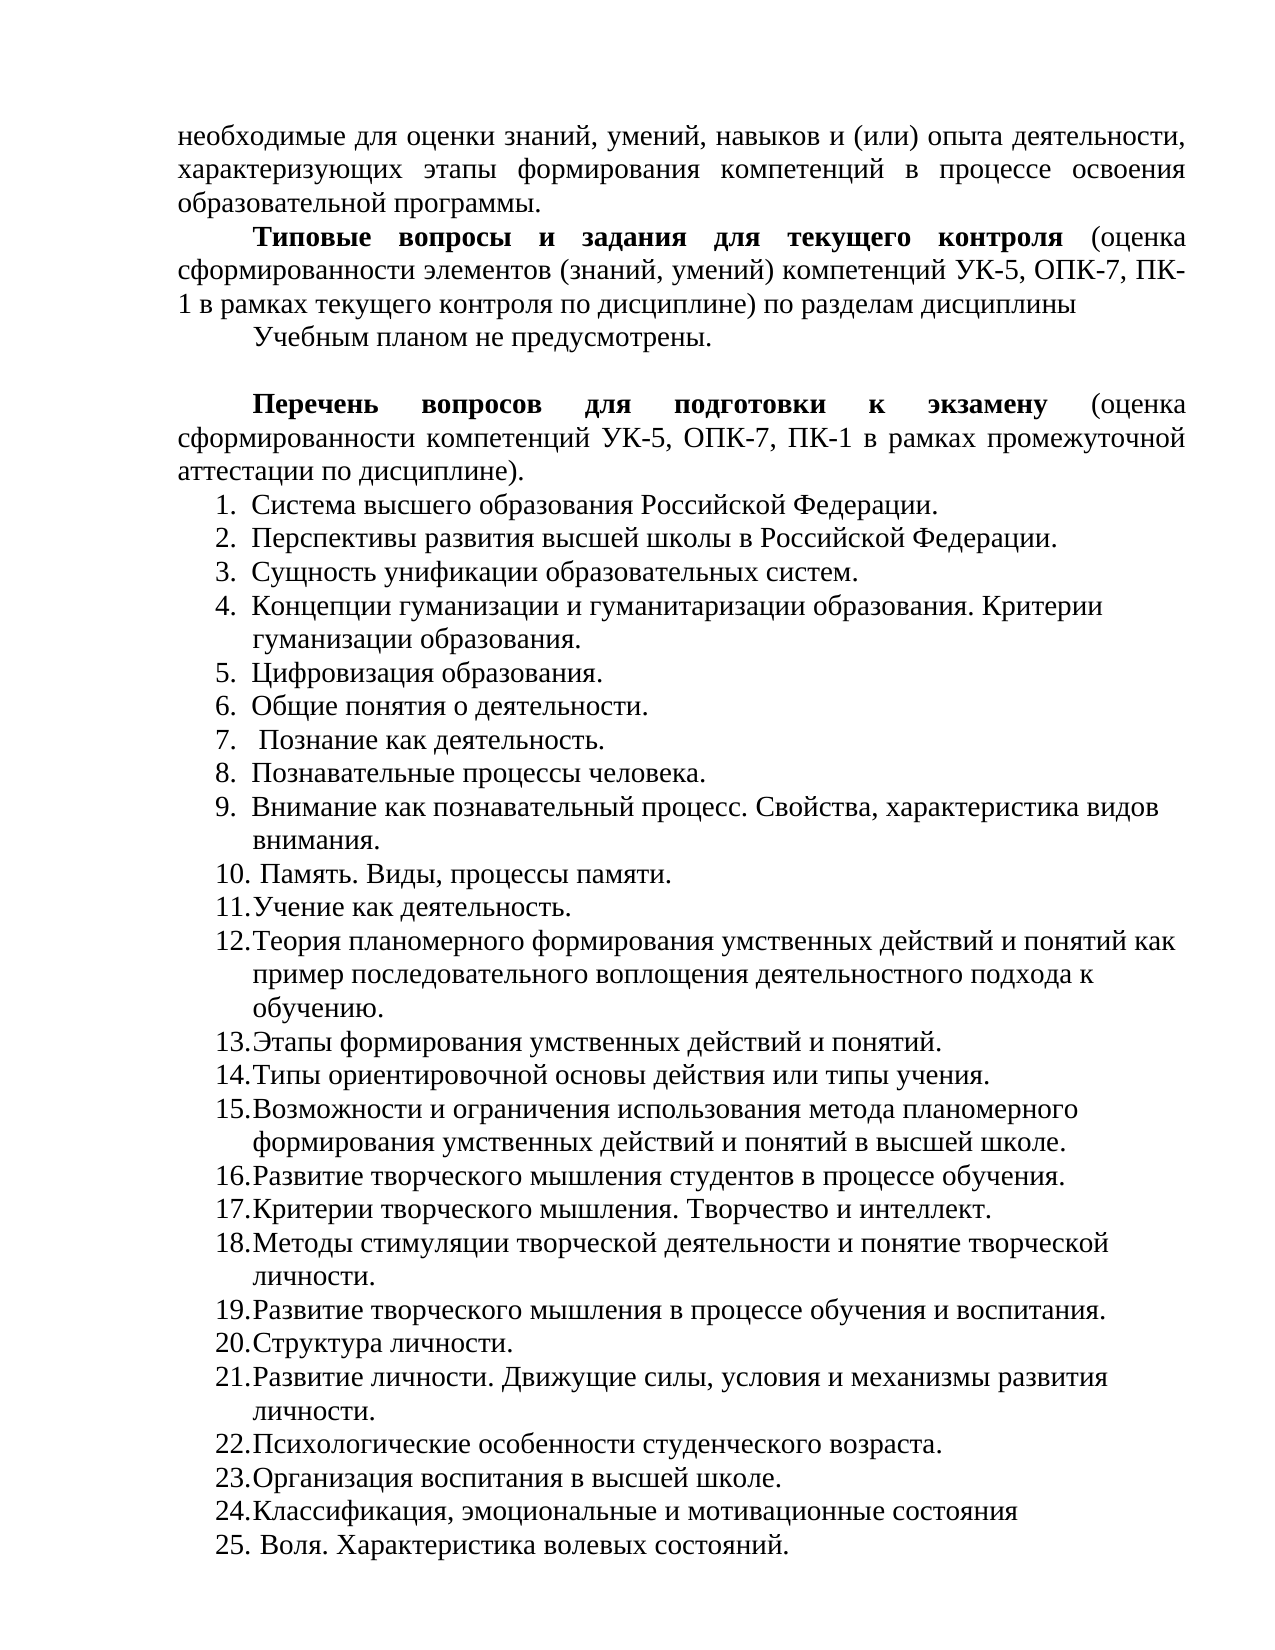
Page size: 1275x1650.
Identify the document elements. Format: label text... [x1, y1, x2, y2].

list Перспективы развития высшей школы в Российской Федерации. [215, 521, 1186, 554]
list Структура личности. [215, 1326, 1186, 1359]
list Типы ориентировочной основы действия или типы учения. [215, 1057, 1186, 1091]
text Учебным планом не предусмотрены. [177, 319, 1186, 353]
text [177, 118, 1186, 219]
list Развитие творческого мышления студентов в процессе обучения. [215, 1158, 1186, 1191]
list Методы стимуляции творческой деятельности и понятие творческой личности. [215, 1225, 1186, 1292]
text Типовые вопросы и задания для текущего контроля (оценка сформированности элементов (знаний, умений) компетенций УК-5, ОПК-7, ПК-1 в рамках текущего контроля по дисциплине) по разделам дисциплины [177, 219, 1186, 319]
list Память. Виды, процессы памяти. [215, 856, 1186, 889]
list Развитие творческого мышления в процессе обучения и воспитания. [215, 1292, 1186, 1326]
list Система высшего образования Российской Федерации. [215, 487, 1186, 521]
list Сущность унификации образовательных систем. [215, 554, 1186, 588]
list Цифровизация образования. [215, 655, 1186, 688]
list Теория планомерного формирования умственных действий и понятий как пример последовательного воплощения деятельностного подхода к обучению. [215, 923, 1186, 1024]
list Классификация, эмоциональные и мотивационные состояния [215, 1493, 1186, 1527]
list Организация воспитания в высшей школе. [215, 1460, 1186, 1493]
text Перечень вопросов для подготовки к экзамену (оценка сформированности компетенций УК-5, ОПК-7, ПК-1 в рамках промежуточной аттестации по дисциплине). [177, 386, 1186, 487]
list Критерии творческого мышления. Творчество и интеллект. [215, 1191, 1186, 1225]
list Внимание как познавательный процесс. Свойства, характеристика видов внимания. [215, 789, 1186, 856]
list Психологические особенности студенческого возраста. [215, 1426, 1186, 1460]
list Возможности и ограничения использования метода планомерного формирования умственных действий и понятий в высшей школе. [215, 1091, 1186, 1158]
list Познание как деятельность. [215, 722, 1186, 755]
list Познавательные процессы человека. [215, 755, 1186, 789]
list Концепции гуманизации и гуманитаризации образования. Критерии гуманизации образования. [215, 588, 1186, 655]
list Этапы формирования умственных действий и понятий. [215, 1024, 1186, 1057]
list Развитие личности. Движущие силы, условия и механизмы развития личности. [215, 1359, 1186, 1426]
list Учение как деятельность. [215, 889, 1186, 923]
list Общие понятия о деятельности. [215, 688, 1186, 722]
list Воля. Характеристика волевых состояний. [215, 1527, 1186, 1560]
